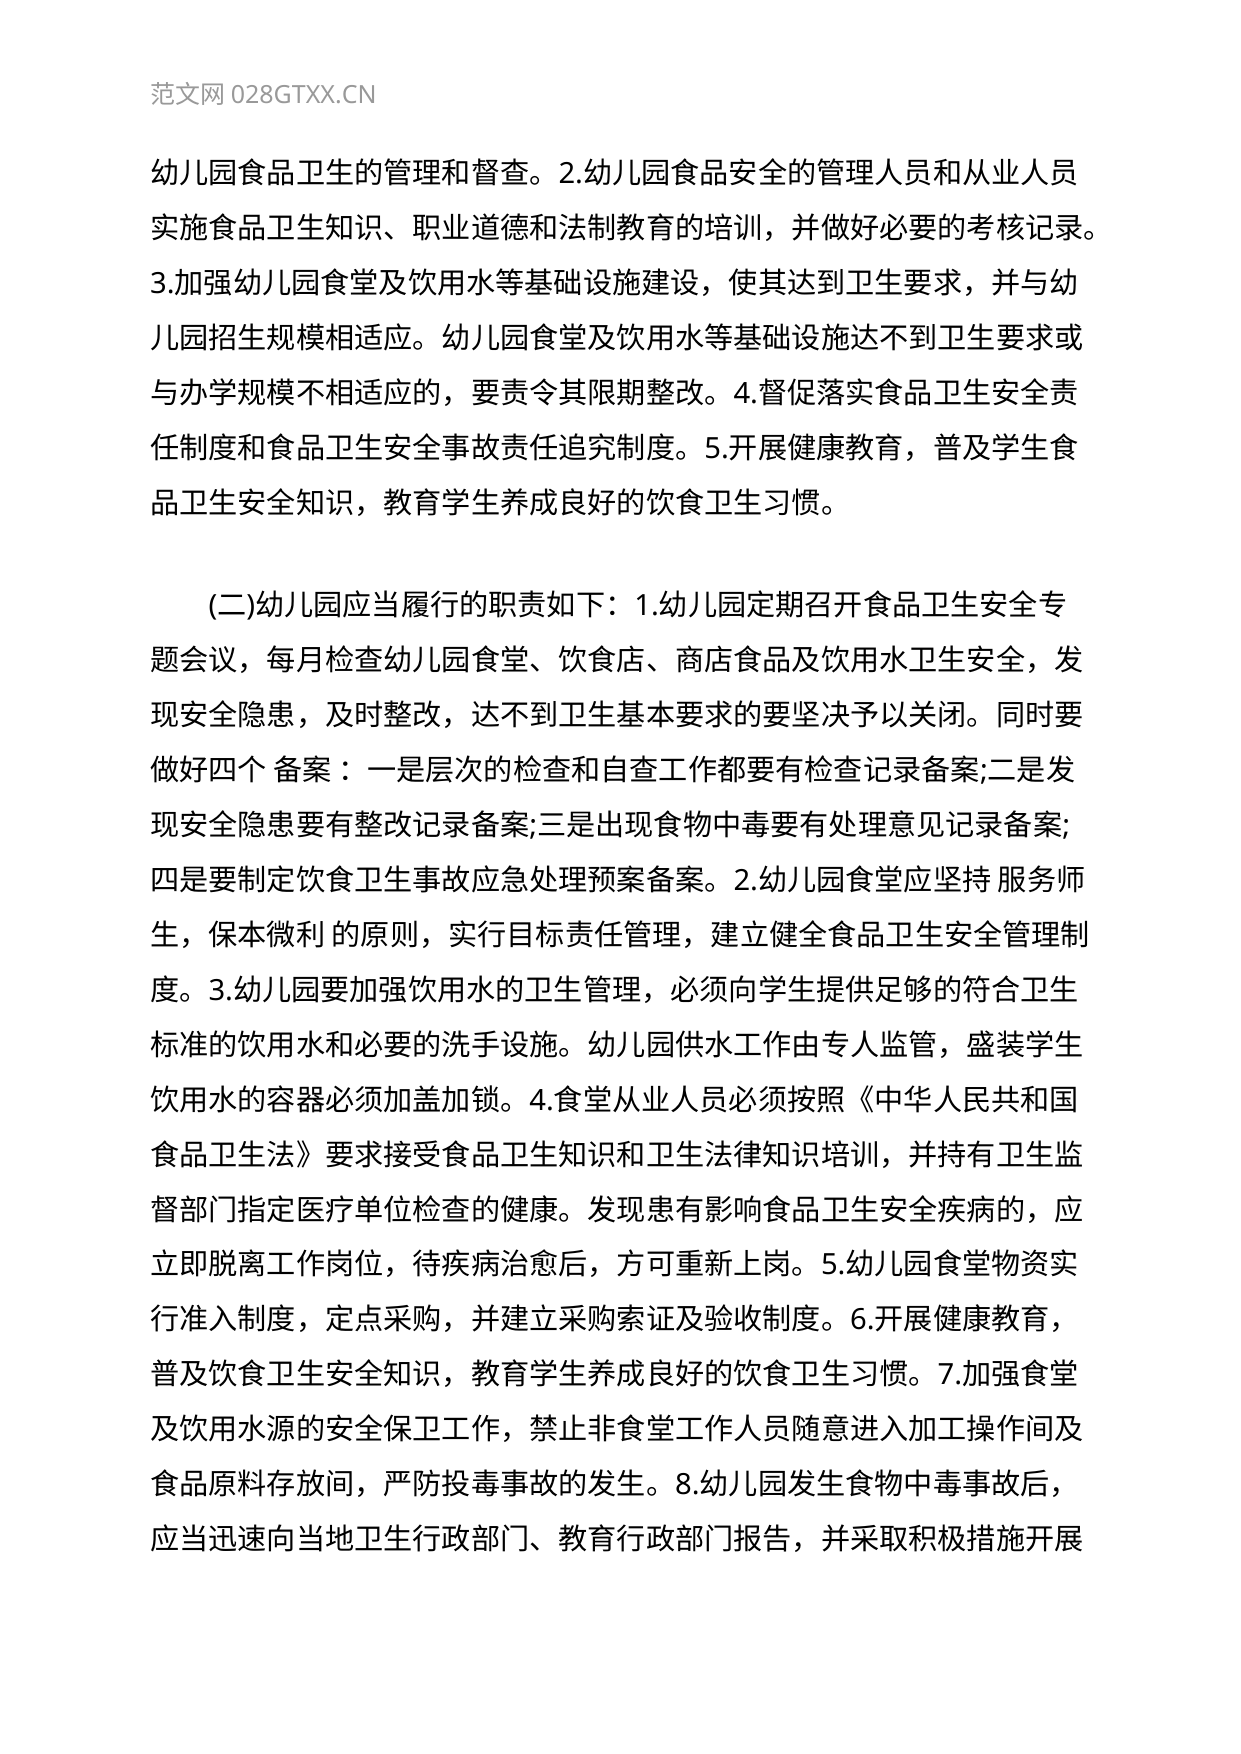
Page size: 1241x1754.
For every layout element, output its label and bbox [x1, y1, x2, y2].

text [150, 582, 1090, 1558]
text [150, 150, 1090, 522]
